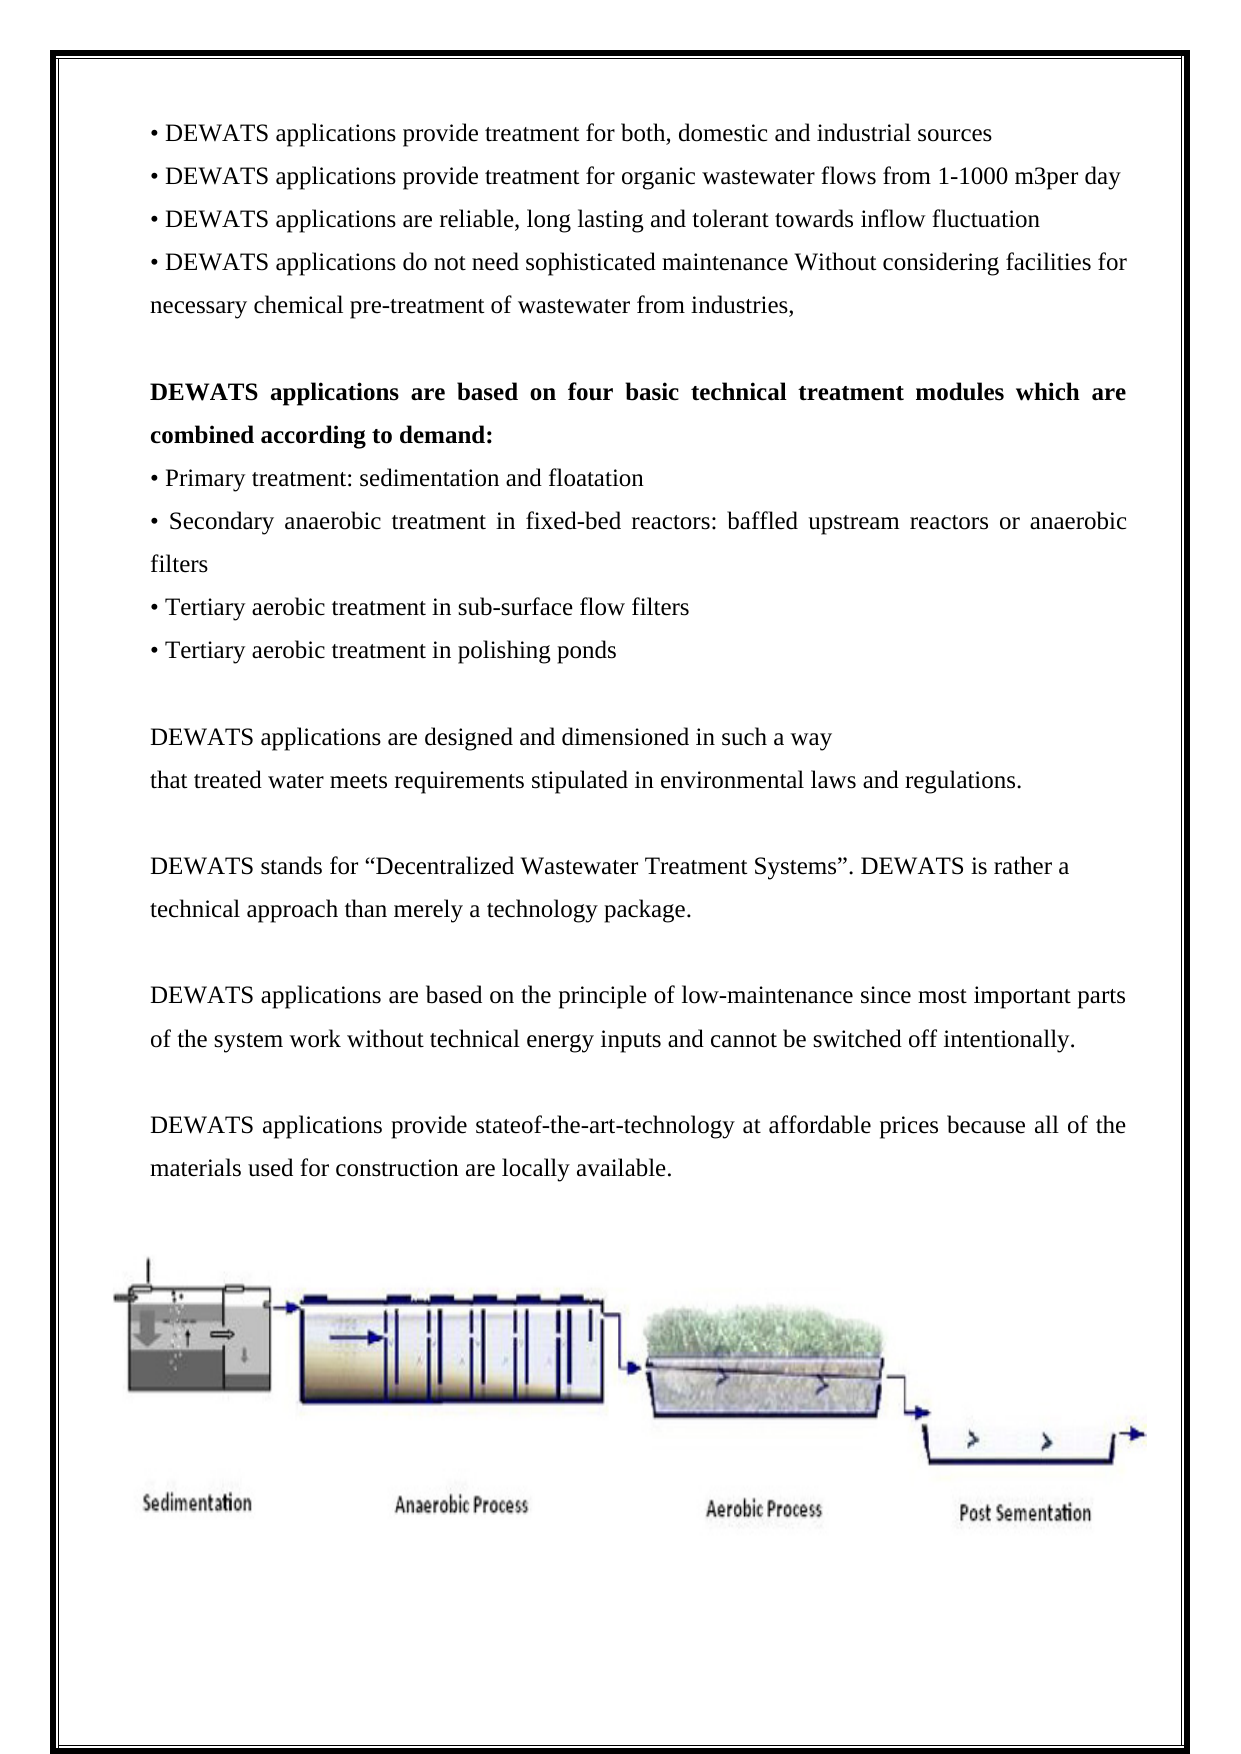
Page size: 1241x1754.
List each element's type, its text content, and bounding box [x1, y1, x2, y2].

text • Primary treatment: sedimentation and floatation [150, 463, 1128, 492]
text DEWATS applications are based on the principle of low-maintenance since most important parts of the system work without technical energy inputs and cannot be switched off intentionally. [150, 981, 1128, 1052]
text • DEWATS applications provide treatment for organic wastewater flows from 1-1000 m3per day [150, 161, 1128, 190]
picture [112, 1239, 1147, 1548]
text DEWATS applications are designed and dimensioned in such a way [150, 722, 1128, 751]
text DEWATS stands for “Decentralized Wastewater Treatment Systems”. DEWATS is rather a [150, 851, 1128, 880]
text necessary chemical pre-treatment of wastewater from industries, [150, 291, 1128, 319]
text • DEWATS applications provide treatment for both, domestic and industrial sources [150, 118, 1128, 147]
text • Secondary anaerobic treatment in fixed-bed reactors: baffled upstream reactors or anaerobic filters [150, 506, 1128, 578]
text • DEWATS applications do not need sophisticated maintenance Without considering facilities for [150, 247, 1128, 276]
text DEWATS applications provide stateof-the-art-technology at affordable prices because all of the materials used for construction are locally available. [150, 1110, 1128, 1182]
text • Tertiary aerobic treatment in polishing ponds [150, 636, 1128, 664]
text DEWATS applications are based on four basic technical treatment modules which are combined according to demand: [150, 377, 1128, 449]
text technical approach than merely a technology package. [150, 894, 1128, 923]
text • Tertiary aerobic treatment in sub-surface flow filters [150, 592, 1128, 621]
text • DEWATS applications are reliable, long lasting and tolerant towards inflow fluctuation [150, 204, 1128, 233]
text that treated water meets requirements stipulated in environmental laws and regulations. [150, 765, 1128, 794]
